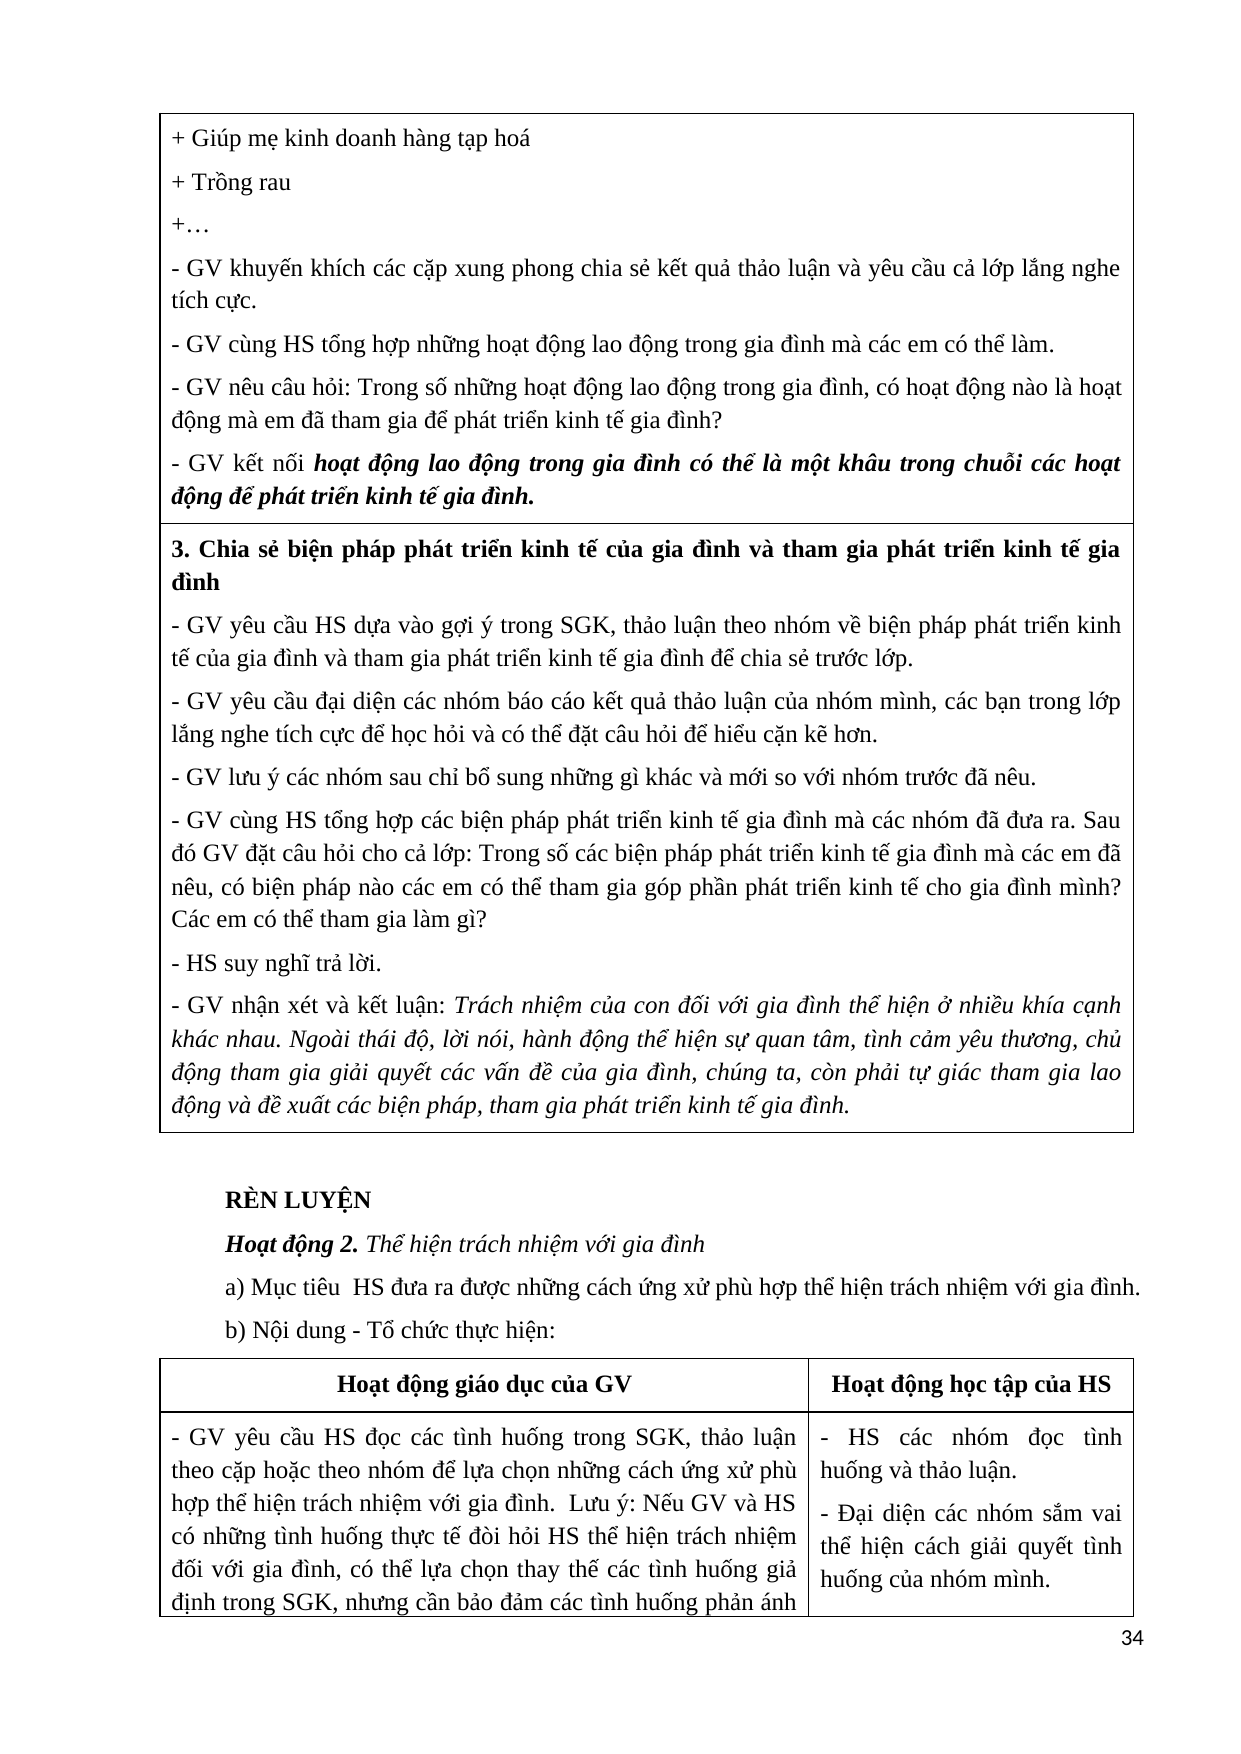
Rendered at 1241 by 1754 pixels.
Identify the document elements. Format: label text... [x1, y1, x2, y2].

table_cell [161, 114, 1133, 523]
table_header Hoạt động giáo dục của GV [161, 1359, 808, 1411]
table_header Hoạt động học tập của HS [809, 1359, 1133, 1411]
text RÈN LUYỆN [150, 1186, 1144, 1214]
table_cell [809, 1413, 1133, 1616]
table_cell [161, 1413, 808, 1616]
text Hoạt động 2. Thể hiện trách nhiệm với gia đình [150, 1229, 1144, 1257]
text b) Nội dung - Tổ chức thực hiện: [150, 1315, 1144, 1343]
text a) Mục tiêu HS đưa ra được những cách ứng xử phù hợp thể hiện trách nhiệm với gia đình. [150, 1272, 1144, 1300]
table_cell 3. Chia sẻ biện pháp phát triển kinh tế của gia đình và tham gia phát triển kinh tế gia đình - GV yêu cầu HS dựa vào gợi ý trong SGK, thảo luận theo nhóm về biện pháp phát triển kinh tế của gia đình và tham gia phát triển kinh tế gia đình để chia sẻ trước lớp. - GV yêu cầu đại diện các nhóm báo cáo kết quả thảo luận của nhóm mình, các bạn trong lớp lắng nghe tích cực để học hỏi và có thể đặt câu hỏi để hiểu cặn kẽ hơn. - GV lưu ý các nhóm sau chỉ bổ sung những gì khác và mới so với nhóm trước đã nêu. - GV cùng HS tổng hợp các biện pháp phát triển kinh tế gia đình mà các nhóm đã đưa ra. Sau đó GV đặt câu hỏi cho cả lớp: Trong số các biện pháp phát triển kinh tế gia đình mà các em đã nêu, có biện pháp nào các em có thể tham gia góp phần phát triển kinh tế cho gia đình mình? Các em có thể tham gia làm gì? - HS suy nghĩ trả lời. - GV nhận xét và kết luận: Trách nhiệm của con đối với gia đình thể hiện ở nhiều khía cạnh khác nhau. Ngoài thái độ, lời nói, hành động thể hiện sự quan tâm, tình cảm yêu thương, chủ động tham gia giải quyết các vấn đề của gia đình, chúng ta, còn phải tự giác tham gia lao động và đề xuất các biện pháp, tham gia phát triển kinh tế gia đình. [161, 524, 1133, 1132]
